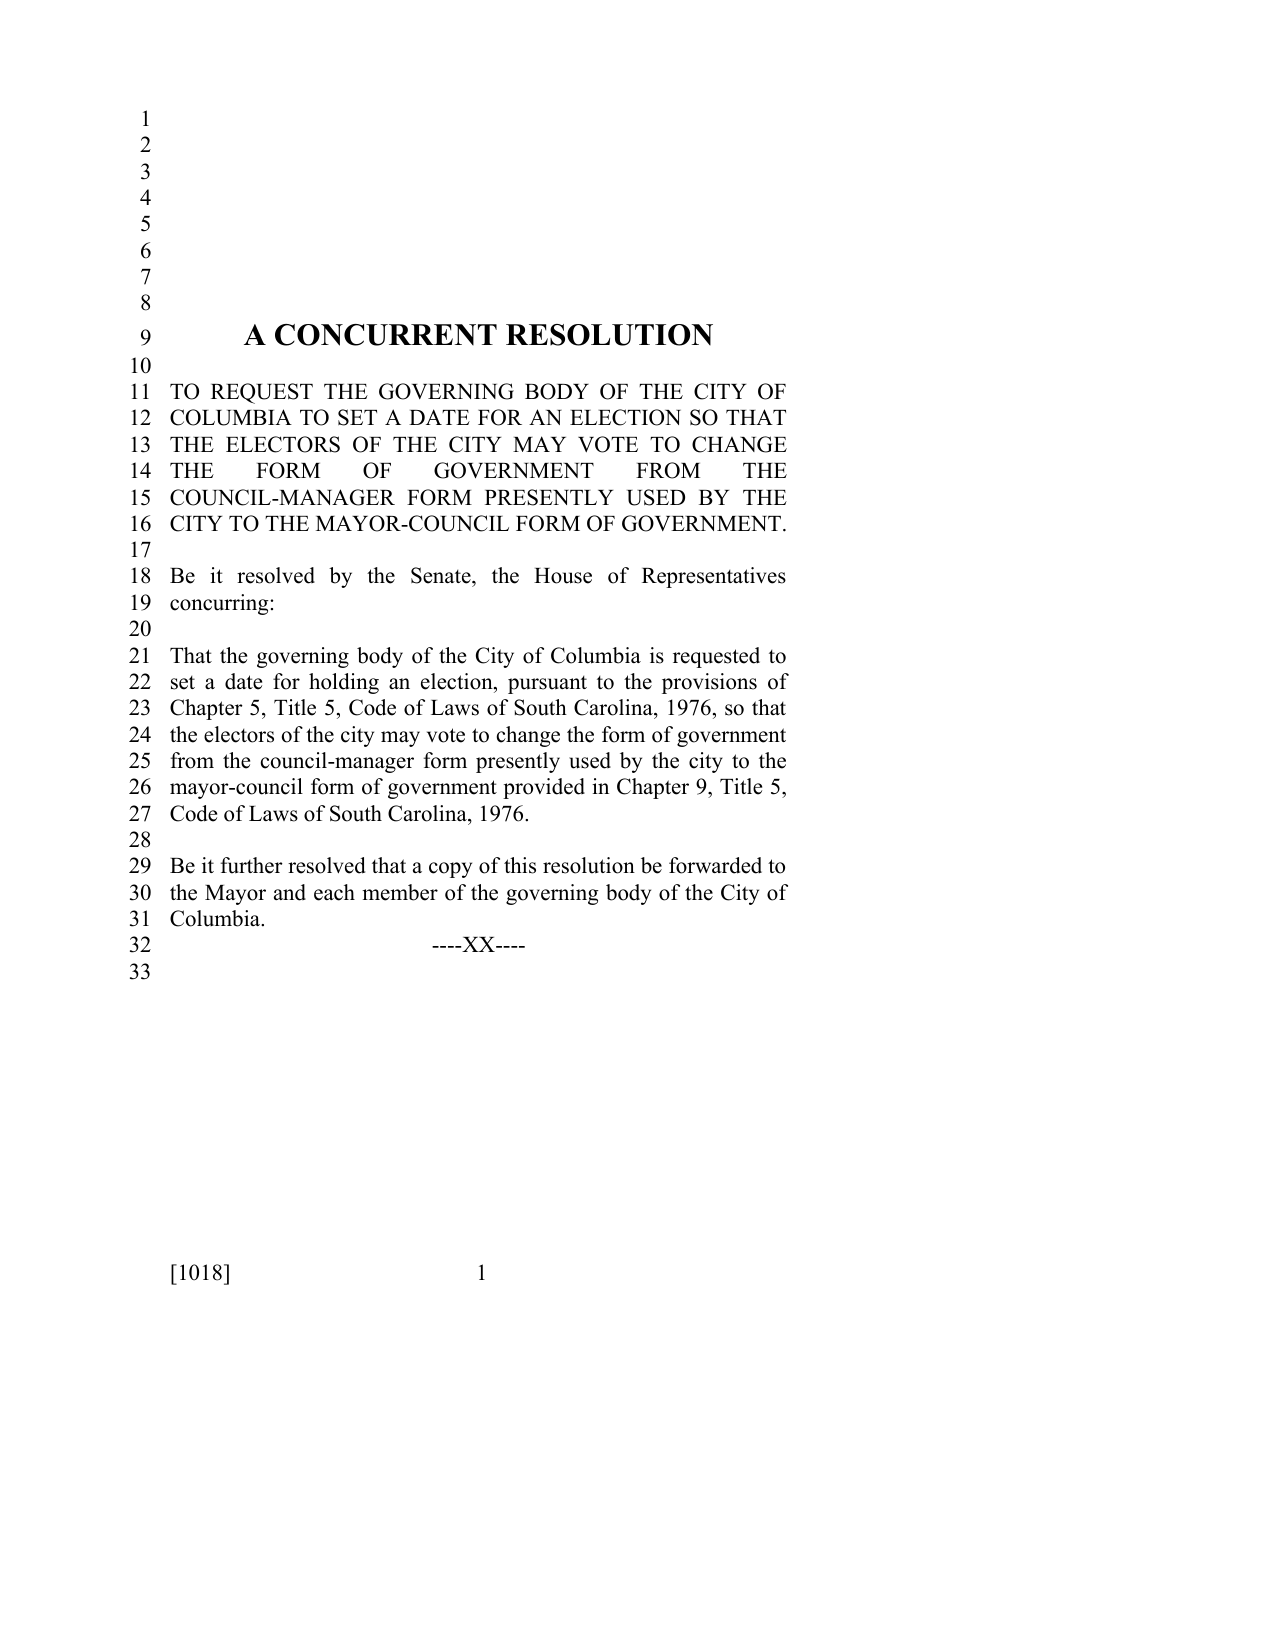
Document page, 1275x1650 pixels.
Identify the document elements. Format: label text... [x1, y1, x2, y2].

text That the governing body of the City of Columbia is requested to set a date for holding an election, pursuant to the provisions of Chapter 5, Title 5, Code of Laws of South Carolina, 1976, so that the electors of the city may vote to change the form of government from the council-manager form presently used by the city to the mayor-council form of government provided in Chapter 9, Title 5, Code of Laws of South Carolina, 1976. [169, 642, 787, 826]
text ----XX---- [169, 932, 787, 958]
text A CONCURRENT RESOLUTION [169, 316, 787, 352]
text Be it further resolved that a copy of this resolution be forwarded to the Mayor and each member of the governing body of the City of Columbia. [169, 852, 787, 932]
text TO REQUEST THE GOVERNING BODY OF THE CITY OF COLUMBIA TO SET A DATE FOR AN ELECTION SO THAT THE ELECTORS OF THE CITY MAY VOTE TO CHANGE THE FORM OF GOVERNMENT FROM THE COUNCIL-MANAGER FORM PRESENTLY USED BY THE CITY TO THE MAYOR-COUNCIL FORM OF GOVERNMENT. [169, 378, 787, 536]
text Be it resolved by the Senate, the House of Representatives concurring: [169, 563, 787, 615]
